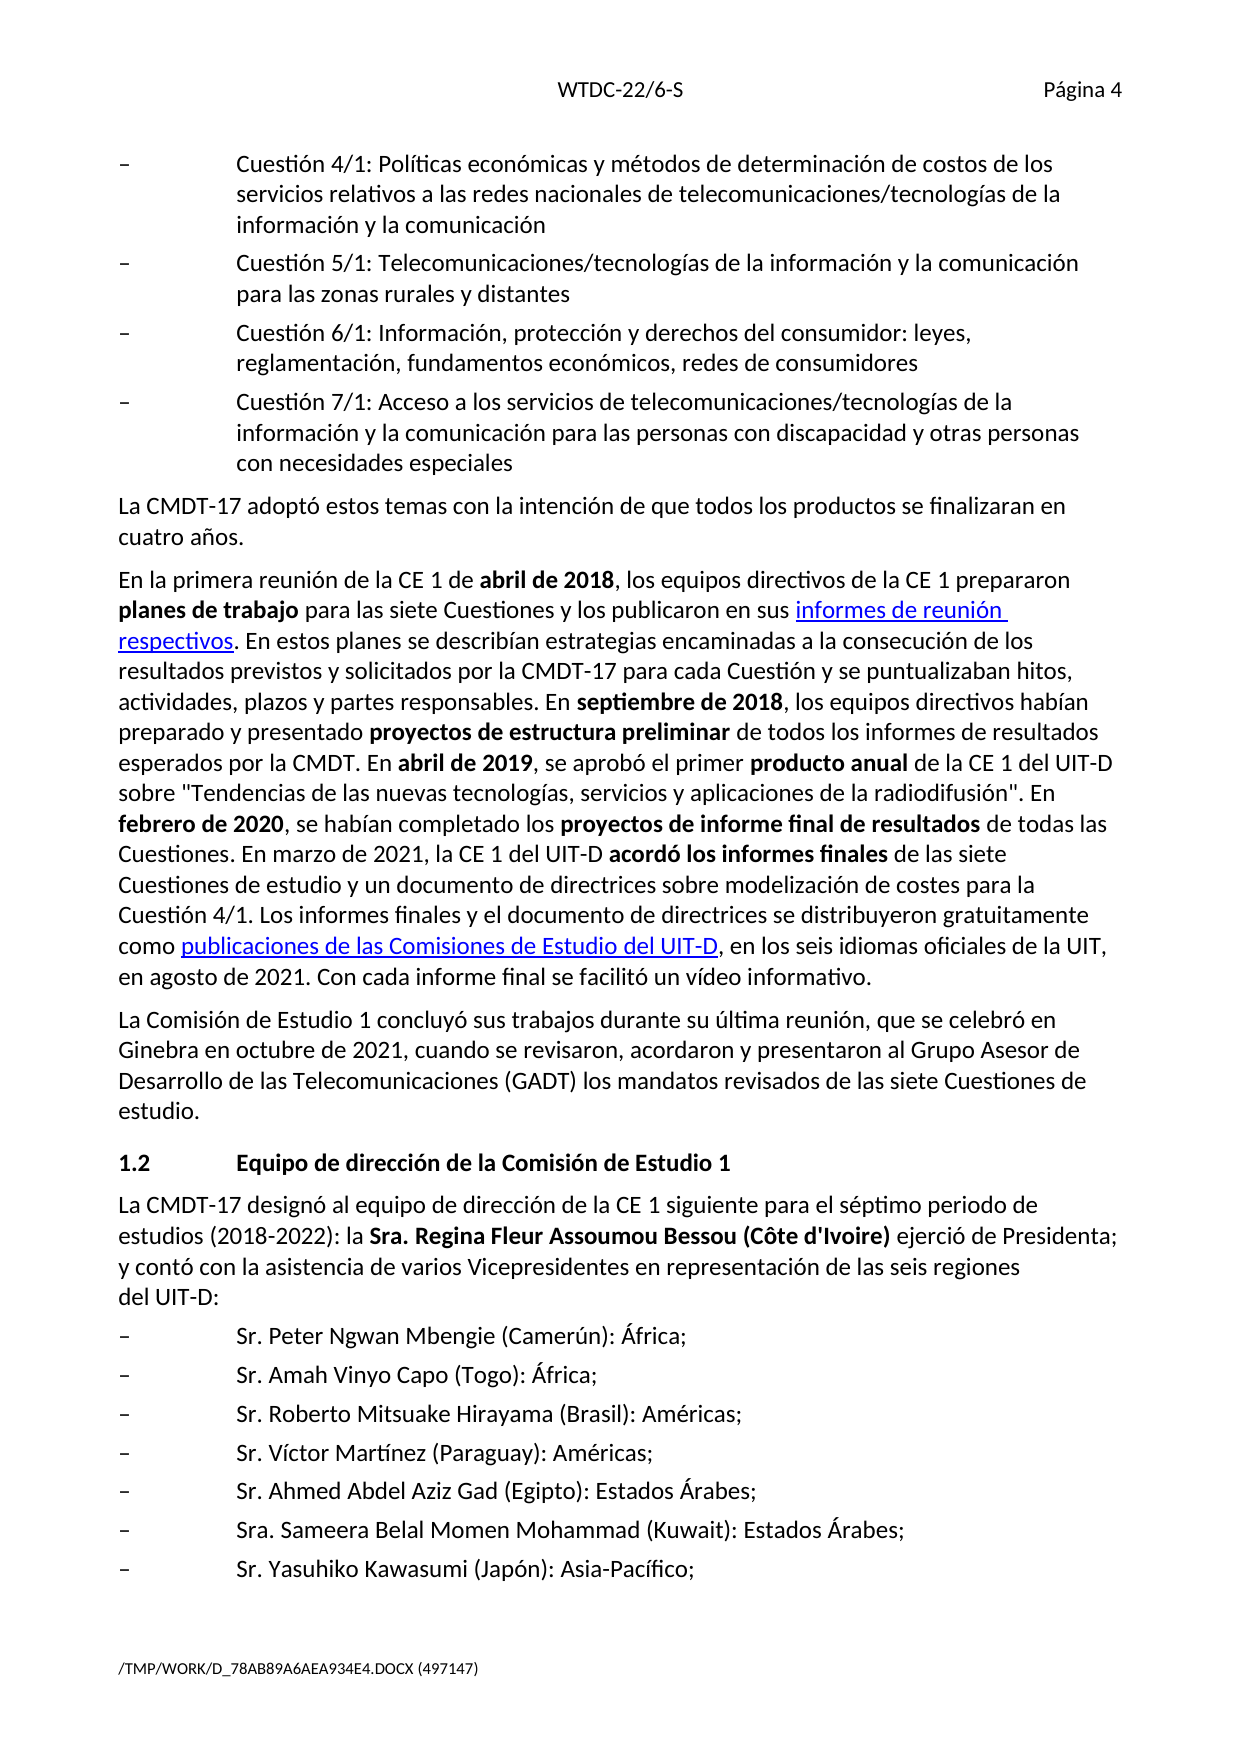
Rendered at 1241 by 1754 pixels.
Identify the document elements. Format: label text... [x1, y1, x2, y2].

subtitle 1.2 Equipo de dirección de la Comisión de Estudio 1 [118, 1147, 1122, 1177]
text – Sr. Yasuhiko Kawasumi (Japón): Asia-Pacífico; [118, 1553, 1122, 1584]
text – Cuestión 7/1: Acceso a los servicios de telecomunicaciones/tecnologías de la información y la comunicación para las personas con discapacidad y otras personas con necesidades especiales [118, 386, 1122, 478]
text En la primera reunión de la CE 1 de abril de 2018, los equipos directivos de la CE 1 prepararon planes de trabajo para las siete Cuestiones y los publicaron en sus informes de reunión respectivos. En estos planes se describían estrategias encaminadas a la consecución de los resultados previstos y solicitados por la CMDT-17 para cada Cuestión y se puntualizaban hitos, actividades, plazos y partes responsables. En septiembre de 2018, los equipos directivos habían preparado y presentado proyectos de estructura preliminar de todos los informes de resultados esperados por la CMDT. En abril de 2019, se aprobó el primer producto anual de la CE 1 del UIT-D sobre "Tendencias de las nuevas tecnologías, servicios y aplicaciones de la radiodifusión". En febrero de 2020, se habían completado los proyectos de informe final de resultados de todas las Cuestiones. En marzo de 2021, la CE 1 del UIT-D acordó los informes finales de las siete Cuestiones de estudio y un documento de directrices sobre modelización de costes para la Cuestión 4/1. Los informes finales y el documento de directrices se distribuyeron gratuitamente como publicaciones de las Comisiones de Estudio del UIT-D, en los seis idiomas oficiales de la UIT, en agosto de 2021. Con cada informe final se facilitó un vídeo informativo. [118, 564, 1122, 991]
text – Sr. Víctor Martínez (Paraguay): Américas; [118, 1437, 1122, 1467]
text La Comisión de Estudio 1 concluyó sus trabajos durante su última reunión, que se celebró en Ginebra en octubre de 2021, cuando se revisaron, acordaron y presentaron al Grupo Asesor de Desarrollo de las Telecomunicaciones (GADT) los mandatos revisados de las siete Cuestiones de estudio. [118, 1004, 1122, 1126]
text – Cuestión 5/1: Telecomunicaciones/tecnologías de la información y la comunicación para las zonas rurales y distantes [118, 248, 1122, 309]
text – Cuestión 6/1: Información, protección y derechos del consumidor: leyes, reglamentación, fundamentos económicos, redes de consumidores [118, 317, 1122, 378]
text La CMDT-17 designó al equipo de dirección de la CE 1 siguiente para el séptimo periodo de estudios (2018-2022): la Sra. Regina Fleur Assoumou Bessou (Côte d'Ivoire) ejerció de Presidenta; y contó con la asistencia de varios Vicepresidentes en representación de las seis regiones del UIT-D: [118, 1190, 1122, 1312]
text La CMDT-17 adoptó estos temas con la intención de que todos los productos se finalizaran en cuatro años. [118, 490, 1122, 551]
text – Sr. Roberto Mitsuake Hirayama (Brasil): Américas; [118, 1398, 1122, 1428]
text – Sra. Sameera Belal Momen Mohammad (Kuwait): Estados Árabes; [118, 1514, 1122, 1545]
text – Cuestión 4/1: Políticas económicas y métodos de determinación de costos de los servicios relativos a las redes nacionales de telecomunicaciones/tecnologías de la información y la comunicación [118, 148, 1122, 239]
text – Sr. Amah Vinyo Capo (Togo): África; [118, 1359, 1122, 1389]
text – Sr. Ahmed Abdel Aziz Gad (Egipto): Estados Árabes; [118, 1476, 1122, 1506]
text – Sr. Peter Ngwan Mbengie (Camerún): África; [118, 1320, 1122, 1351]
